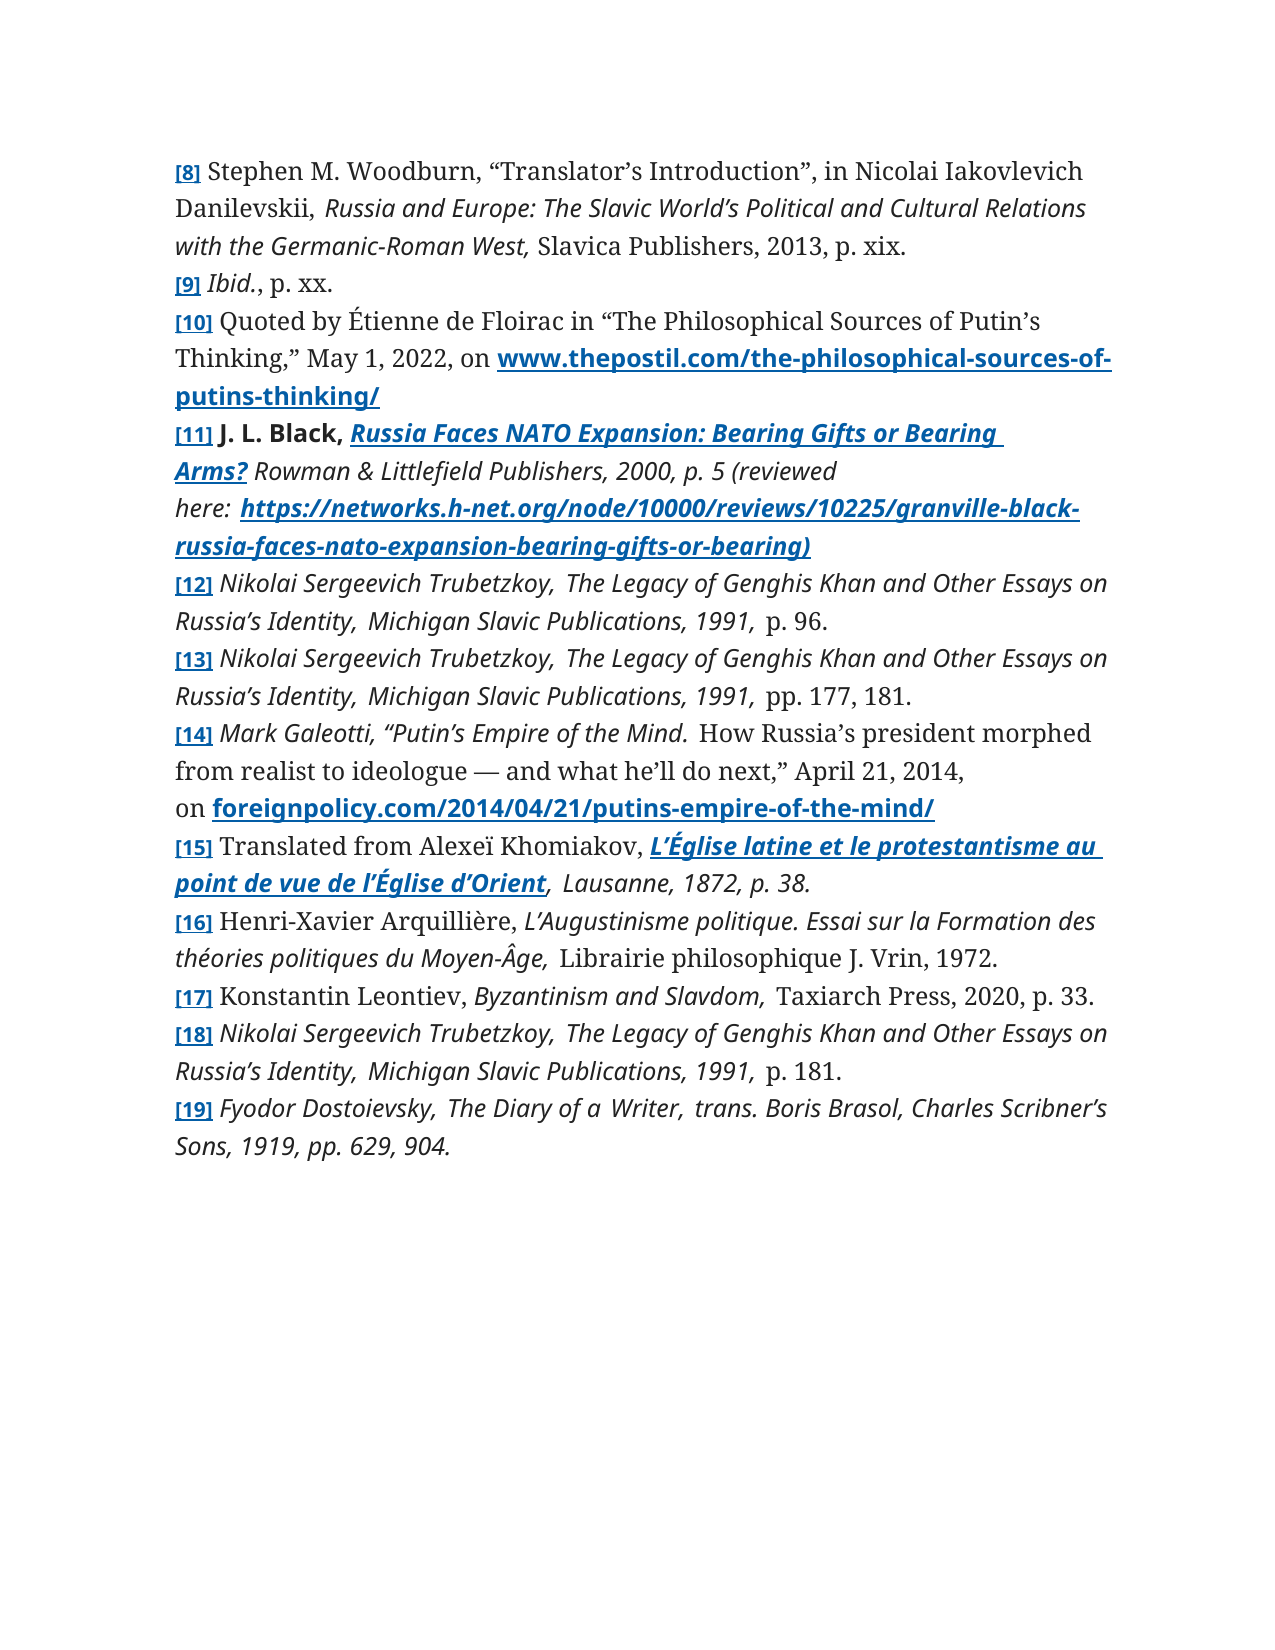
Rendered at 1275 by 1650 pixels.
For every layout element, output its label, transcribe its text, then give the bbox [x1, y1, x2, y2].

text [16] Henri-Xavier Arquillière, L’Augustinisme politique. Essai sur la Formation des théories politiques du Moyen-Âge, Librairie philosophique J. Vrin, 1972. [175, 900, 1115, 975]
text [18] Nikolai Sergeevich Trubetzkoy, The Legacy of Genghis Khan and Other Essays on Russia’s Identity, Michigan Slavic Publications, 1991, p. 181. [175, 1012, 1115, 1087]
text [13] Nikolai Sergeevich Trubetzkoy, The Legacy of Genghis Khan and Other Essays on Russia’s Identity, Michigan Slavic Publications, 1991, pp. 177, 181. [175, 637, 1115, 712]
text [15] Translated from Alexeï Khomiakov, L’Église latine et le protestantisme au point de vue de l’Église d’Orient, Lausanne, 1872, p. 38. [175, 825, 1115, 900]
text [9] Ibid., p. xx. [175, 262, 1115, 300]
text [10] Quoted by Étienne de Floirac in “The Philosophical Sources of Putin’s Thinking,” May 1, 2022, on www.thepostil.com/the-philosophical-sources-of-putins-thinking/ [175, 300, 1115, 412]
text [19] Fyodor Dostoievsky, The Diary of a Writer, trans. Boris Brasol, Charles Scribner’s Sons, 1919, pp. 629, 904. [175, 1087, 1115, 1162]
text [17] Konstantin Leontiev, Byzantinism and Slavdom, Taxiarch Press, 2020, p. 33. [175, 975, 1115, 1012]
text [14] Mark Galeotti, “Putin’s Empire of the Mind. How Russia’s president morphed from realist to ideologue — and what he’ll do next,” April 21, 2014, on foreignpolicy.com/2014/04/21/putins-empire-of-the-mind/ [175, 712, 1115, 825]
text [11] J. L. Black, Russia Faces NATO Expansion: Bearing Gifts or Bearing Arms? Rowman & Littlefield Publishers, 2000, p. 5 (reviewed here: https://networks.h-net.org/node/10000/reviews/10225/granville-black-russia-faces-nato-expansion-bearing-gifts-or-bearing) [175, 412, 1115, 562]
text [8] Stephen M. Woodburn, “Translator’s Introduction”, in Nicolai Iakovlevich Danilevskii, Russia and Europe: The Slavic World’s Political and Cultural Relations with the Germanic-Roman West, Slavica Publishers, 2013, p. xix. [175, 150, 1115, 262]
text [12] Nikolai Sergeevich Trubetzkoy, The Legacy of Genghis Khan and Other Essays on Russia’s Identity, Michigan Slavic Publications, 1991, p. 96. [175, 562, 1115, 637]
